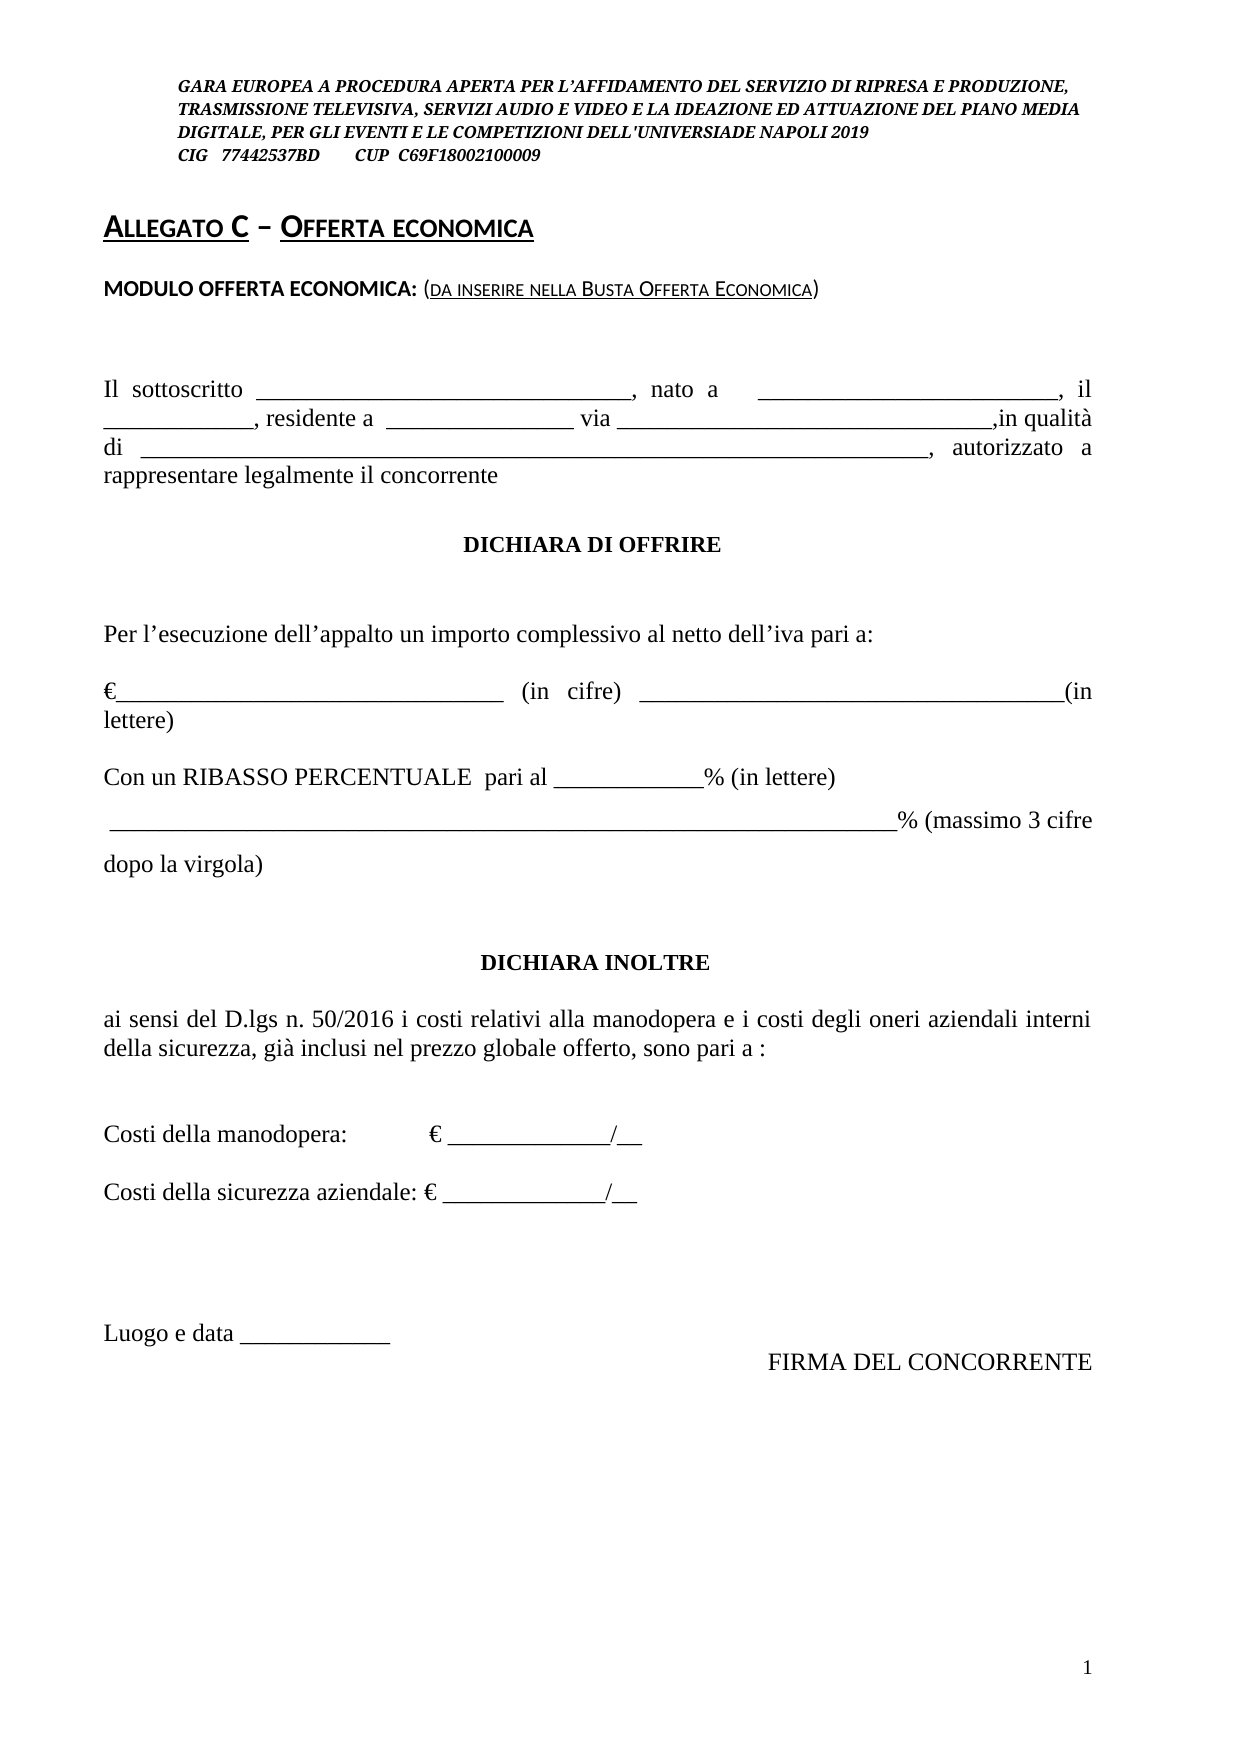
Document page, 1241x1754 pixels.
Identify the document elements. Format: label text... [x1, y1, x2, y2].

subtitle MODULO OFFERTA ECONOMICA: (da inserire nella Busta Offerta Economica) [103, 274, 1092, 302]
text Con un RIBASSO PERCENTUALE pari al ____________% (in lettere) [103, 762, 1092, 791]
text Per l’esecuzione dell’appalto un importo complessivo al netto dell’iva pari a: [103, 619, 1092, 647]
text Costi della manodopera: € _____________/__ [103, 1119, 1092, 1148]
text Luogo e data ____________ [103, 1318, 1092, 1347]
text €_______________________________ (in cifre) __________________________________(in lettere) [103, 676, 1092, 734]
text Costi della sicurezza aziendale: € _____________/__ [103, 1177, 1092, 1206]
text ai sensi del D.lgs n. 50/2016 i costi relativi alla manodopera e i costi degli oneri aziendali interni della sicurezza, già inclusi nel prezzo globale offerto, sono pari a : [103, 1004, 1092, 1062]
text FIRMA DEL CONCORRENTE [103, 1347, 1092, 1375]
subtitle DICHIARA DI OFFRIRE [103, 531, 1019, 557]
text Il sottoscritto ______________________________, nato a ________________________, il ____________, residente a _______________ via ______________________________,in qualità di _______________________________________________________________, autorizzato a rappresentare legalmente il concorrente [103, 374, 1092, 489]
subtitle Allegato C – Offerta economica [103, 205, 1092, 246]
text _______________________________________________________________% (massimo 3 cifre dopo la virgola) [103, 806, 1092, 877]
text DICHIARA INOLTRE [177, 949, 1092, 976]
